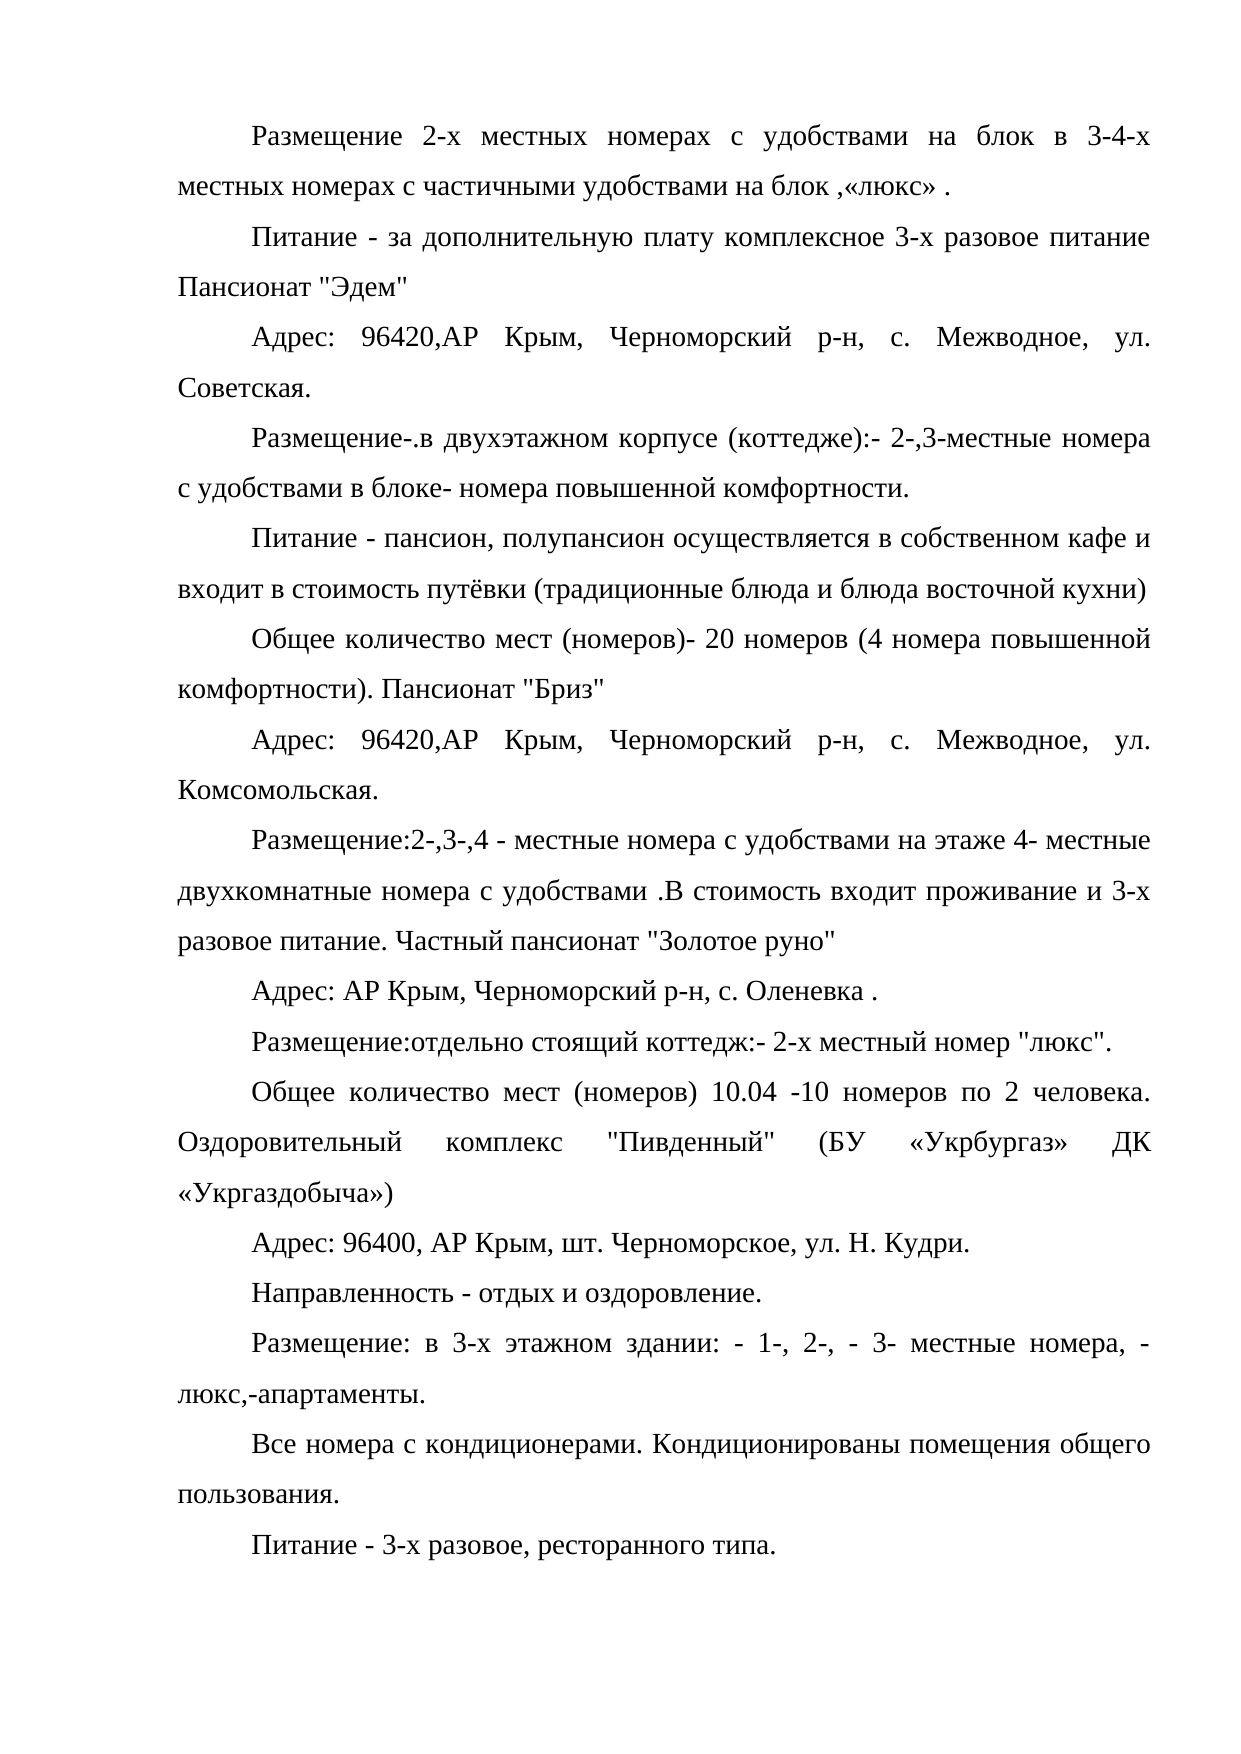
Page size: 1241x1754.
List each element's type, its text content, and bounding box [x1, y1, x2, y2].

text Размещение: в 3-х этажном здании: - 1-, 2-, - 3- местные номера, - люкс,-апартаменты. [177, 1326, 1152, 1409]
text Общее количество мест (номеров)- 20 номеров (4 номера повышенной комфортности). Пансионат "Бриз" [177, 621, 1152, 705]
text Адрес: 96420,АР Крым, Черноморский р-н, с. Межводное, ул. Комсомольская. [177, 722, 1152, 806]
text Общее количество мест (номеров) 10.04 -10 номеров по 2 человека. Оздоровительный комплекс "Пивденный" (БУ «Укрбургаз» ДК «Укргаздобыча») [177, 1074, 1152, 1208]
text Размещение:2-,3-,4 - местные номера с удобствами на этаже 4- местные двухкомнатные номера с удобствами .В стоимость входит проживание и 3-х разовое питание. Частный пансионат "Золотое руно" [177, 822, 1152, 957]
text Питание - за дополнительную плату комплексное 3-х разовое питание Пансионат "Эдем" [177, 219, 1152, 303]
text Питание - пансион, полупансион осуществляется в собственном кафе и входит в стоимость путёвки (традиционные блюда и блюда восточной кухни) [177, 521, 1152, 604]
text Адрес: АР Крым, Черноморский р-н, с. Оленевка . [177, 973, 1152, 1007]
text Адрес: 96420,АР Крым, Черноморский р-н, с. Межводное, ул. Советская. [177, 319, 1152, 403]
text Питание - 3-х разовое, ресторанного типа. [177, 1527, 1152, 1560]
text Размещение-.в двухэтажном корпусе (коттедже):- 2-,3-местные номера с удобствами в блоке- номера повышенной комфортности. [177, 420, 1152, 504]
text Размещение:отдельно стоящий коттедж:- 2-х местный номер "люкс". [177, 1024, 1152, 1057]
text Направленность - отдых и оздоровление. [177, 1275, 1152, 1309]
text Адрес: 96400, АР Крым, шт. Черноморское, ул. Н. Кудри. [177, 1225, 1152, 1258]
text Размещение 2-х местных номерах с удобствами на блок в 3-4-х местных номерах с частичными удобствами на блок ,«люкс» . [177, 118, 1152, 202]
text Все номера с кондиционерами. Кондиционированы помещения общего пользования. [177, 1426, 1152, 1510]
